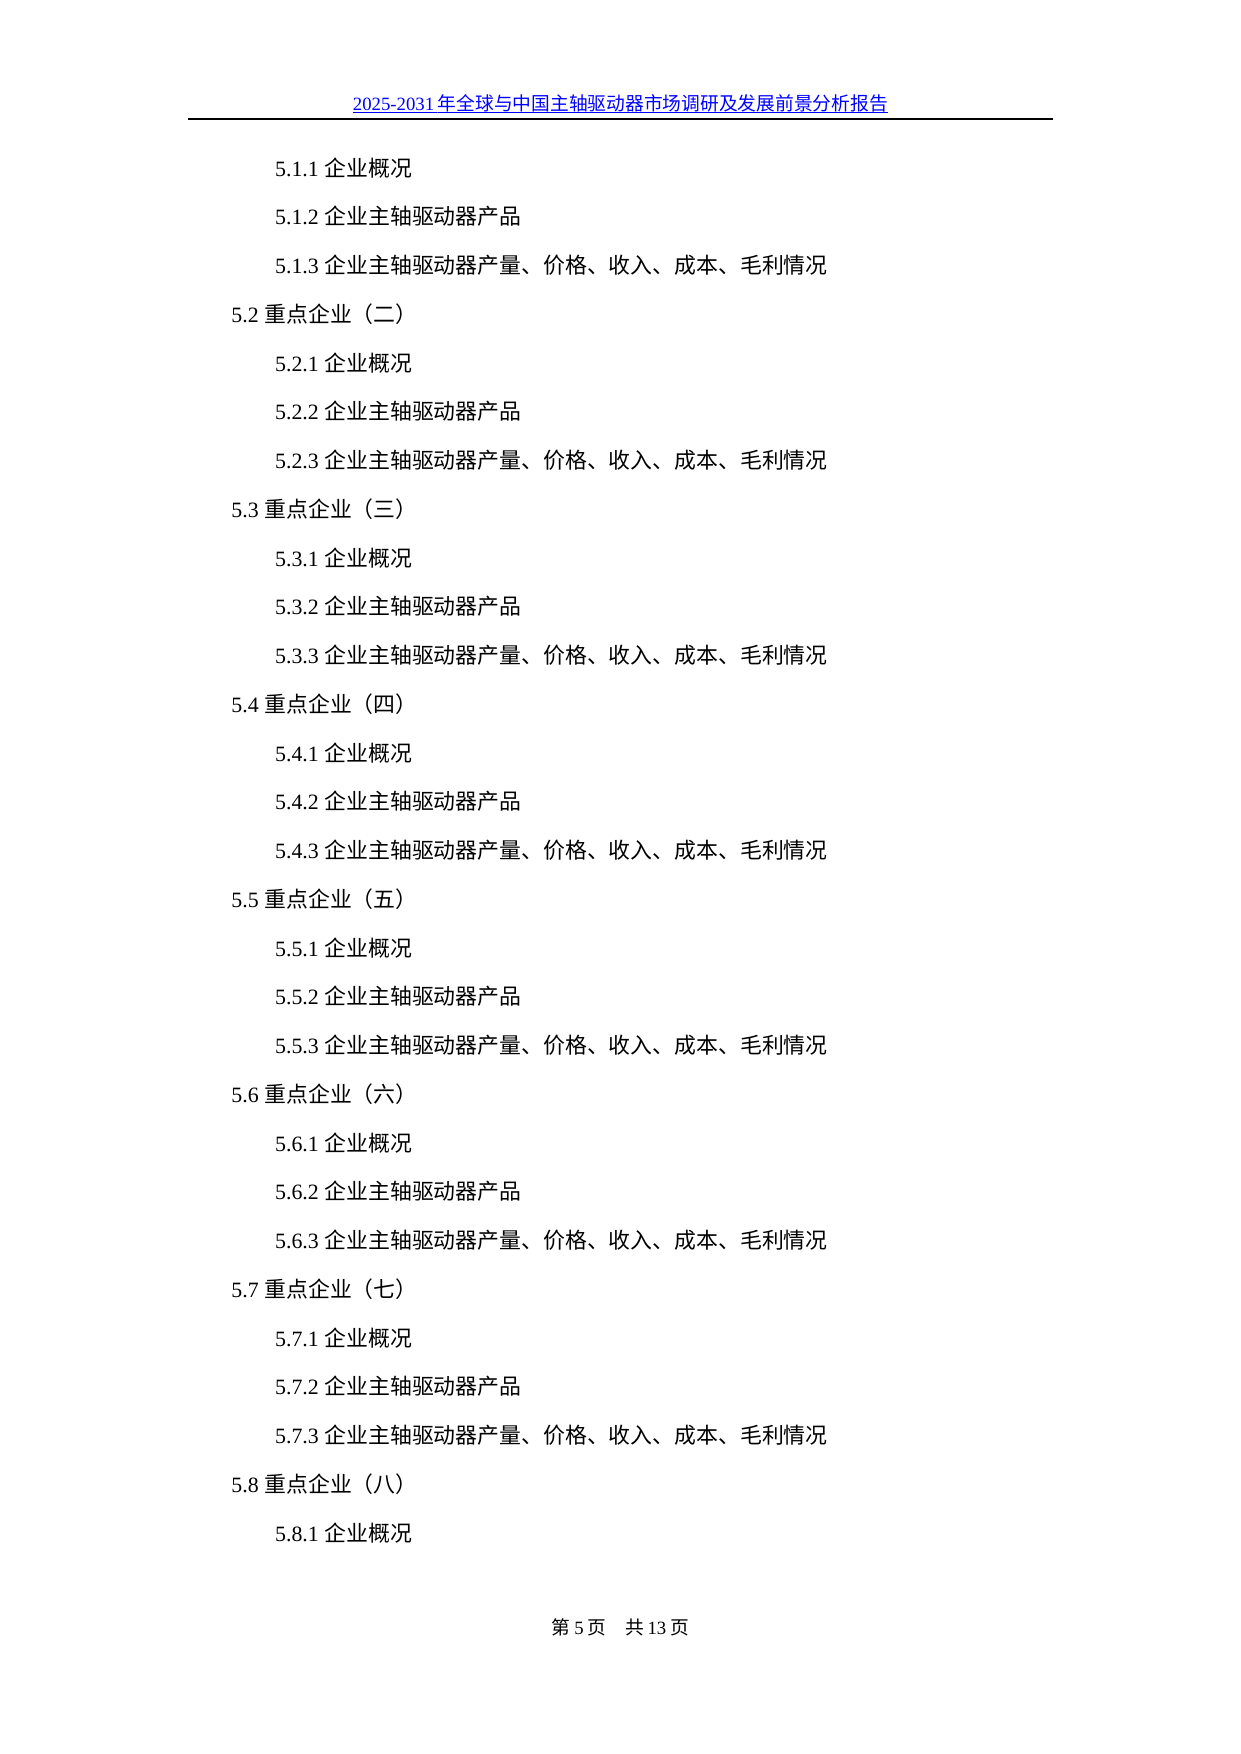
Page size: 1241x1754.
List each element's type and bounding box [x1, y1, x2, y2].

text [187, 150, 1053, 1548]
